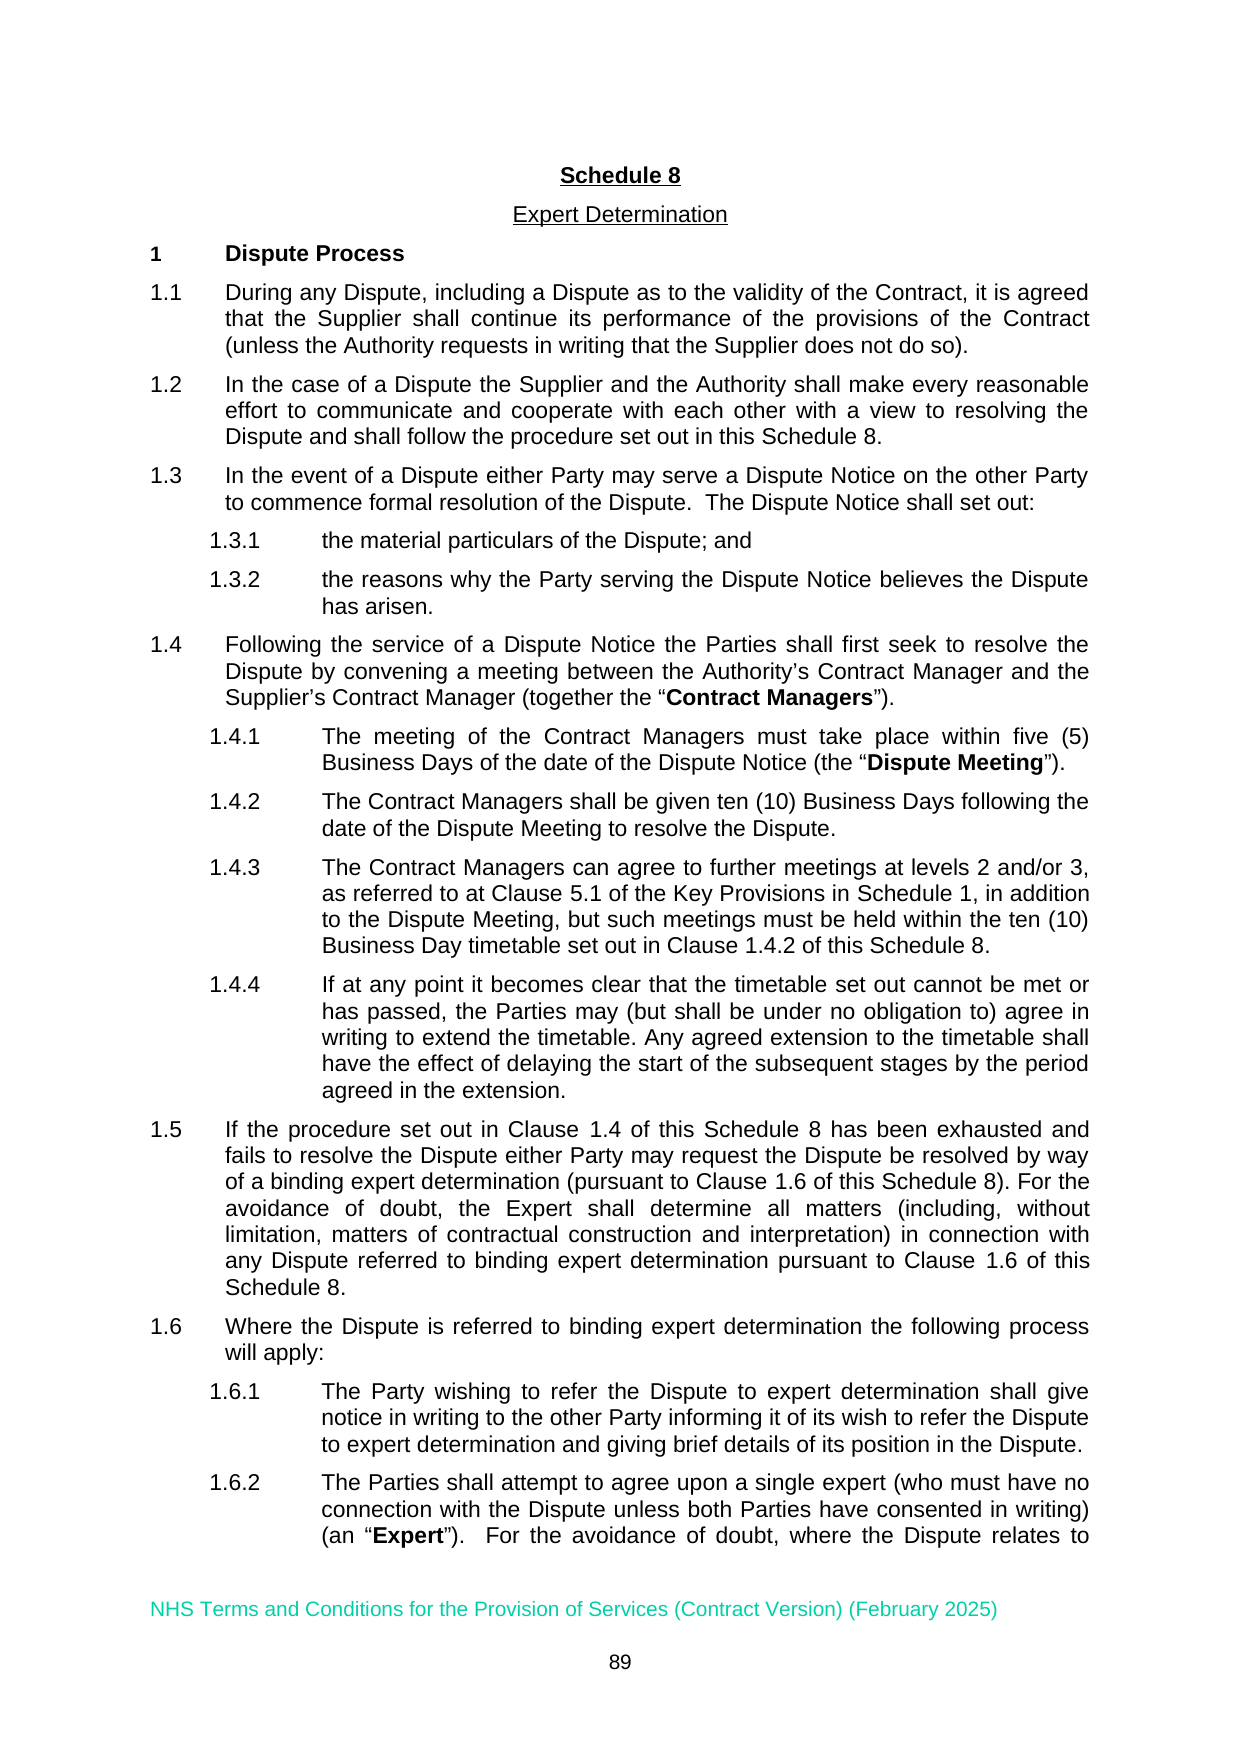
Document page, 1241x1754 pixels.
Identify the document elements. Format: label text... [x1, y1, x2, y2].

subtitle Following the service of a Dispute Notice the Parties shall first seek to resolve the Dispute by convening a meeting between the Authority’s Contract Manager and the Supplier’s Contract Manager (together the “Contract Managers”). [150, 631, 1090, 711]
subtitle Where the Dispute is referred to binding expert determination the following process will apply: [150, 1313, 1090, 1365]
subtitle The Contract Managers can agree to further meetings at levels 2 and/or 3, as referred to at Clause 5.1 of the Key Provisions in Schedule 1, in addition to the Dispute Meeting, but such meetings must be held within the ten (10) Business Day timetable set out in Clause 1.4.2 of this Schedule 8. [209, 853, 1090, 959]
subtitle If the procedure set out in Clause 1.4 of this Schedule 8 has been exhausted and fails to resolve the Dispute either Party may request the Dispute be resolved by way of a binding expert determination (pursuant to Clause 1.6 of this Schedule 8). For the avoidance of doubt, the Expert shall determine all matters (including, without limitation, matters of contractual construction and interpretation) in connection with any Dispute referred to binding expert determination pursuant to Clause 1.6 of this Schedule 8. [150, 1116, 1090, 1300]
text Expert Determination [150, 201, 1090, 228]
subtitle The meeting of the Contract Managers must take place within five (5) Business Days of the date of the Dispute Notice (the “Dispute Meeting”). [209, 723, 1090, 776]
subtitle In the event of a Dispute either Party may serve a Dispute Notice on the other Party to commence formal resolution of the Dispute. The Dispute Notice shall set out: [150, 462, 1090, 515]
subtitle Dispute Process [150, 240, 1090, 267]
subtitle In the case of a Dispute the Supplier and the Authority shall make every reasonable effort to communicate and cooperate with each other with a view to resolving the Dispute and shall follow the procedure set out in this Schedule 8. [150, 371, 1090, 450]
subtitle The Contract Managers shall be given ten (10) Business Days following the date of the Dispute Meeting to resolve the Dispute. [209, 788, 1090, 841]
subtitle During any Dispute, including a Dispute as to the validity of the Contract, it is agreed that the Supplier shall continue its performance of the provisions of the Contract (unless the Authority requests in writing that the Supplier does not do so). [150, 279, 1090, 358]
subtitle If at any point it becomes clear that the timetable set out cannot be met or has passed, the Parties may (but shall be under no obligation to) agree in writing to extend the timetable. Any agreed extension to the timetable shall have the effect of delaying the start of the subsequent stages by the period agreed in the extension. [209, 971, 1090, 1103]
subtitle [209, 1469, 1090, 1548]
subtitle The Party wishing to refer the Dispute to expert determination shall give notice in writing to the other Party informing it of its wish to refer the Dispute to expert determination and giving brief details of its position in the Dispute. [209, 1378, 1090, 1457]
subtitle the reasons why the Party serving the Dispute Notice believes the Dispute has arisen. [209, 566, 1090, 619]
subtitle the material particulars of the Dispute; and [209, 527, 1090, 554]
